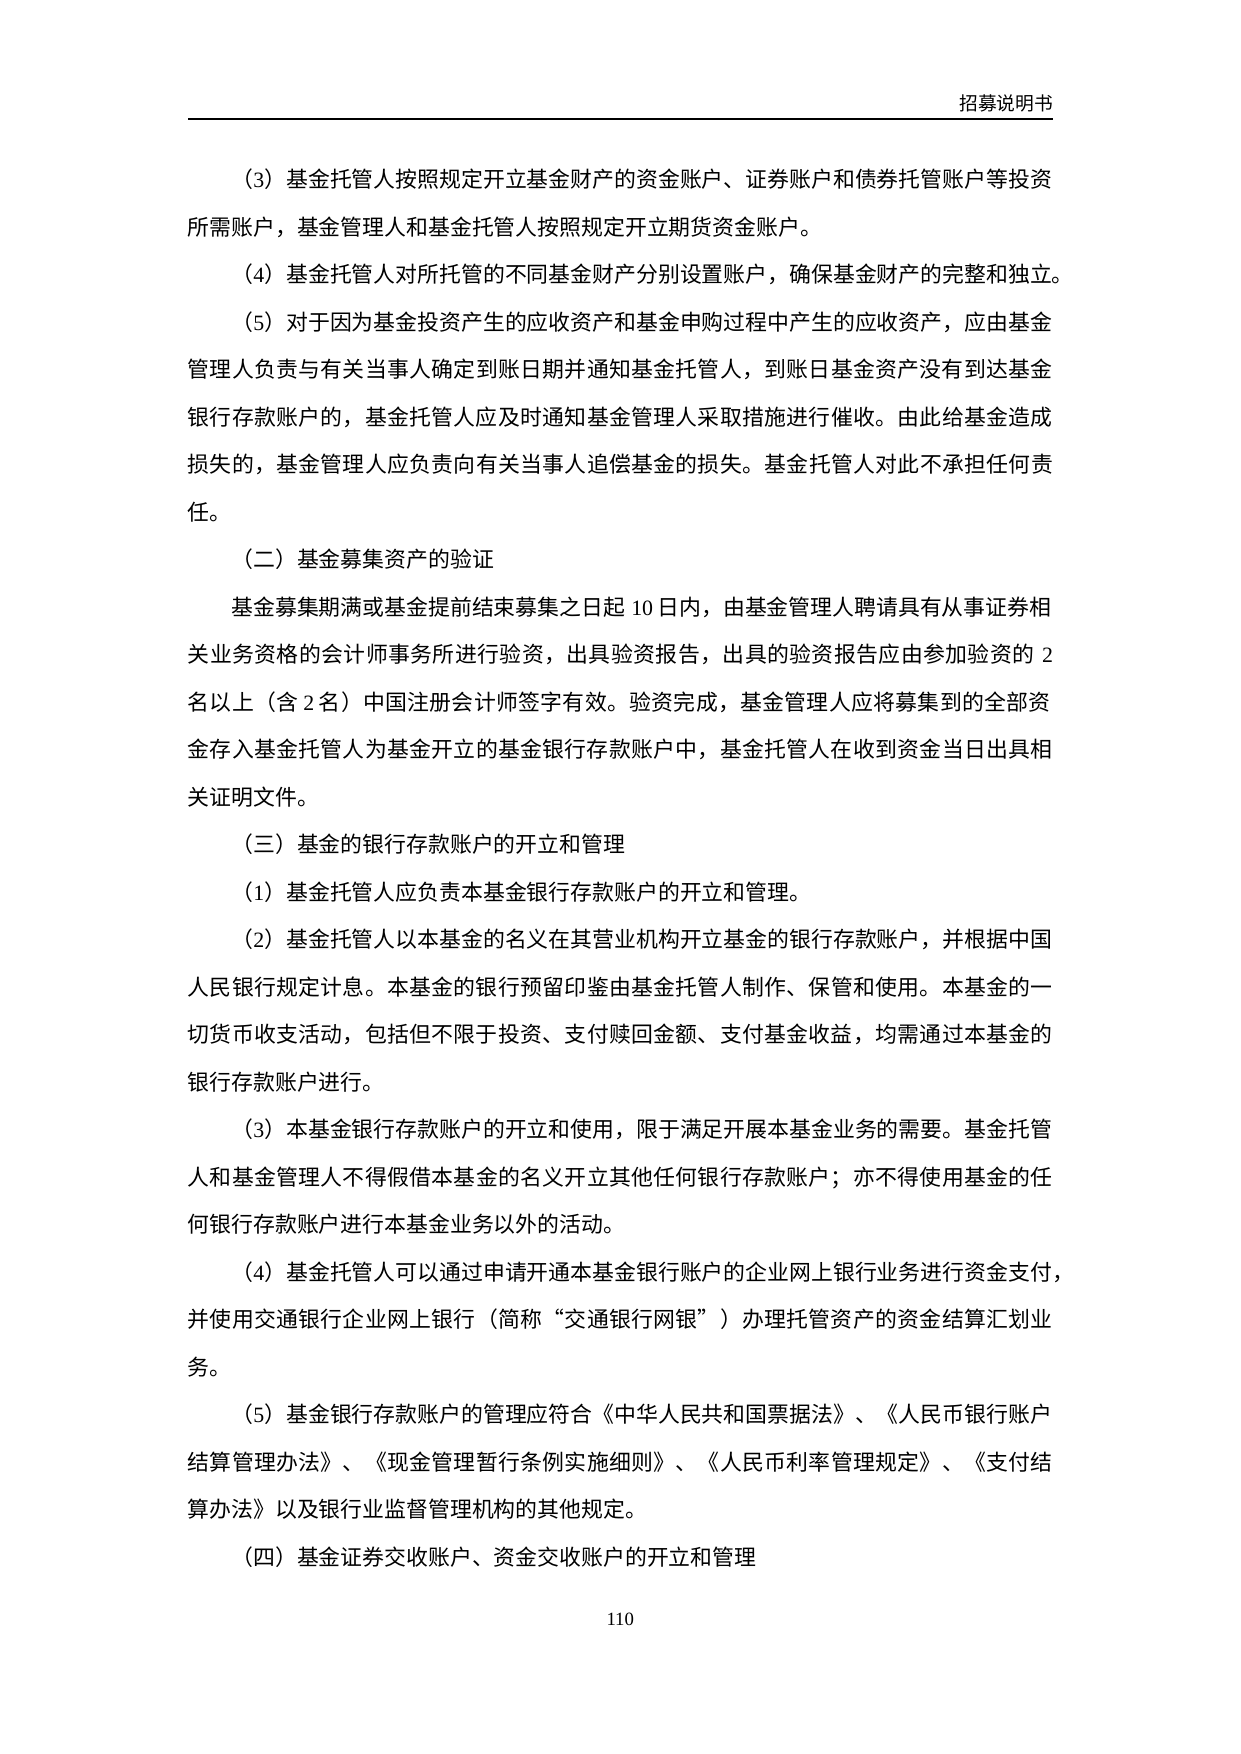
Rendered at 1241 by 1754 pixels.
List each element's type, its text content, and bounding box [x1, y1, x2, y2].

text （3）本基金银行存款账户的开立和使用，限于满足开展本基金业务的需要。基金托管人和基金管理人不得假借本基金的名义开立其他任何银行存款账户；亦不得使用基金的任何银行存款账户进行本基金业务以外的活动。 [187, 1112, 1053, 1239]
text （5）对于因为基金投资产生的应收资产和基金申购过程中产生的应收资产，应由基金管理人负责与有关当事人确定到账日期并通知基金托管人，到账日基金资产没有到达基金银行存款账户的，基金托管人应及时通知基金管理人采取措施进行催收。由此给基金造成损失的，基金管理人应负责向有关当事人追偿基金的损失。基金托管人对此不承担任何责任。 [187, 304, 1053, 526]
text （二）基金募集资产的验证 [187, 542, 1053, 574]
text 基金募集期满或基金提前结束募集之日起10日内，由基金管理人聘请具有从事证券相关业务资格的会计师事务所进行验资，出具验资报告，出具的验资报告应由参加验资的2名以上（含2名）中国注册会计师签字有效。验资完成，基金管理人应将募集到的全部资金存入基金托管人为基金开立的基金银行存款账户中，基金托管人在收到资金当日出具相关证明文件。 [187, 589, 1053, 811]
text （1）基金托管人应负责本基金银行存款账户的开立和管理。 [187, 874, 1053, 906]
text （4）基金托管人可以通过申请开通本基金银行账户的企业网上银行业务进行资金支付，并使用交通银行企业网上银行（简称“交通银行网银”）办理托管资产的资金结算汇划业务。 [187, 1254, 1053, 1381]
text （四）基金证券交收账户、资金交收账户的开立和管理 [187, 1539, 1053, 1571]
text （3）基金托管人按照规定开立基金财产的资金账户、证券账户和债券托管账户等投资所需账户，基金管理人和基金托管人按照规定开立期货资金账户。 [187, 162, 1053, 241]
text （三）基金的银行存款账户的开立和管理 [187, 827, 1053, 859]
text （4）基金托管人对所托管的不同基金财产分别设置账户，确保基金财产的完整和独立。 [187, 257, 1053, 289]
text （2）基金托管人以本基金的名义在其营业机构开立基金的银行存款账户，并根据中国人民银行规定计息。本基金的银行预留印鉴由基金托管人制作、保管和使用。本基金的一切货币收支活动，包括但不限于投资、支付赎回金额、支付基金收益，均需通过本基金的银行存款账户进行。 [187, 922, 1053, 1096]
text （5）基金银行存款账户的管理应符合《中华人民共和国票据法》、《人民币银行账户结算管理办法》、《现金管理暂行条例实施细则》、《人民币利率管理规定》、《支付结算办法》以及银行业监督管理机构的其他规定。 [187, 1397, 1053, 1524]
